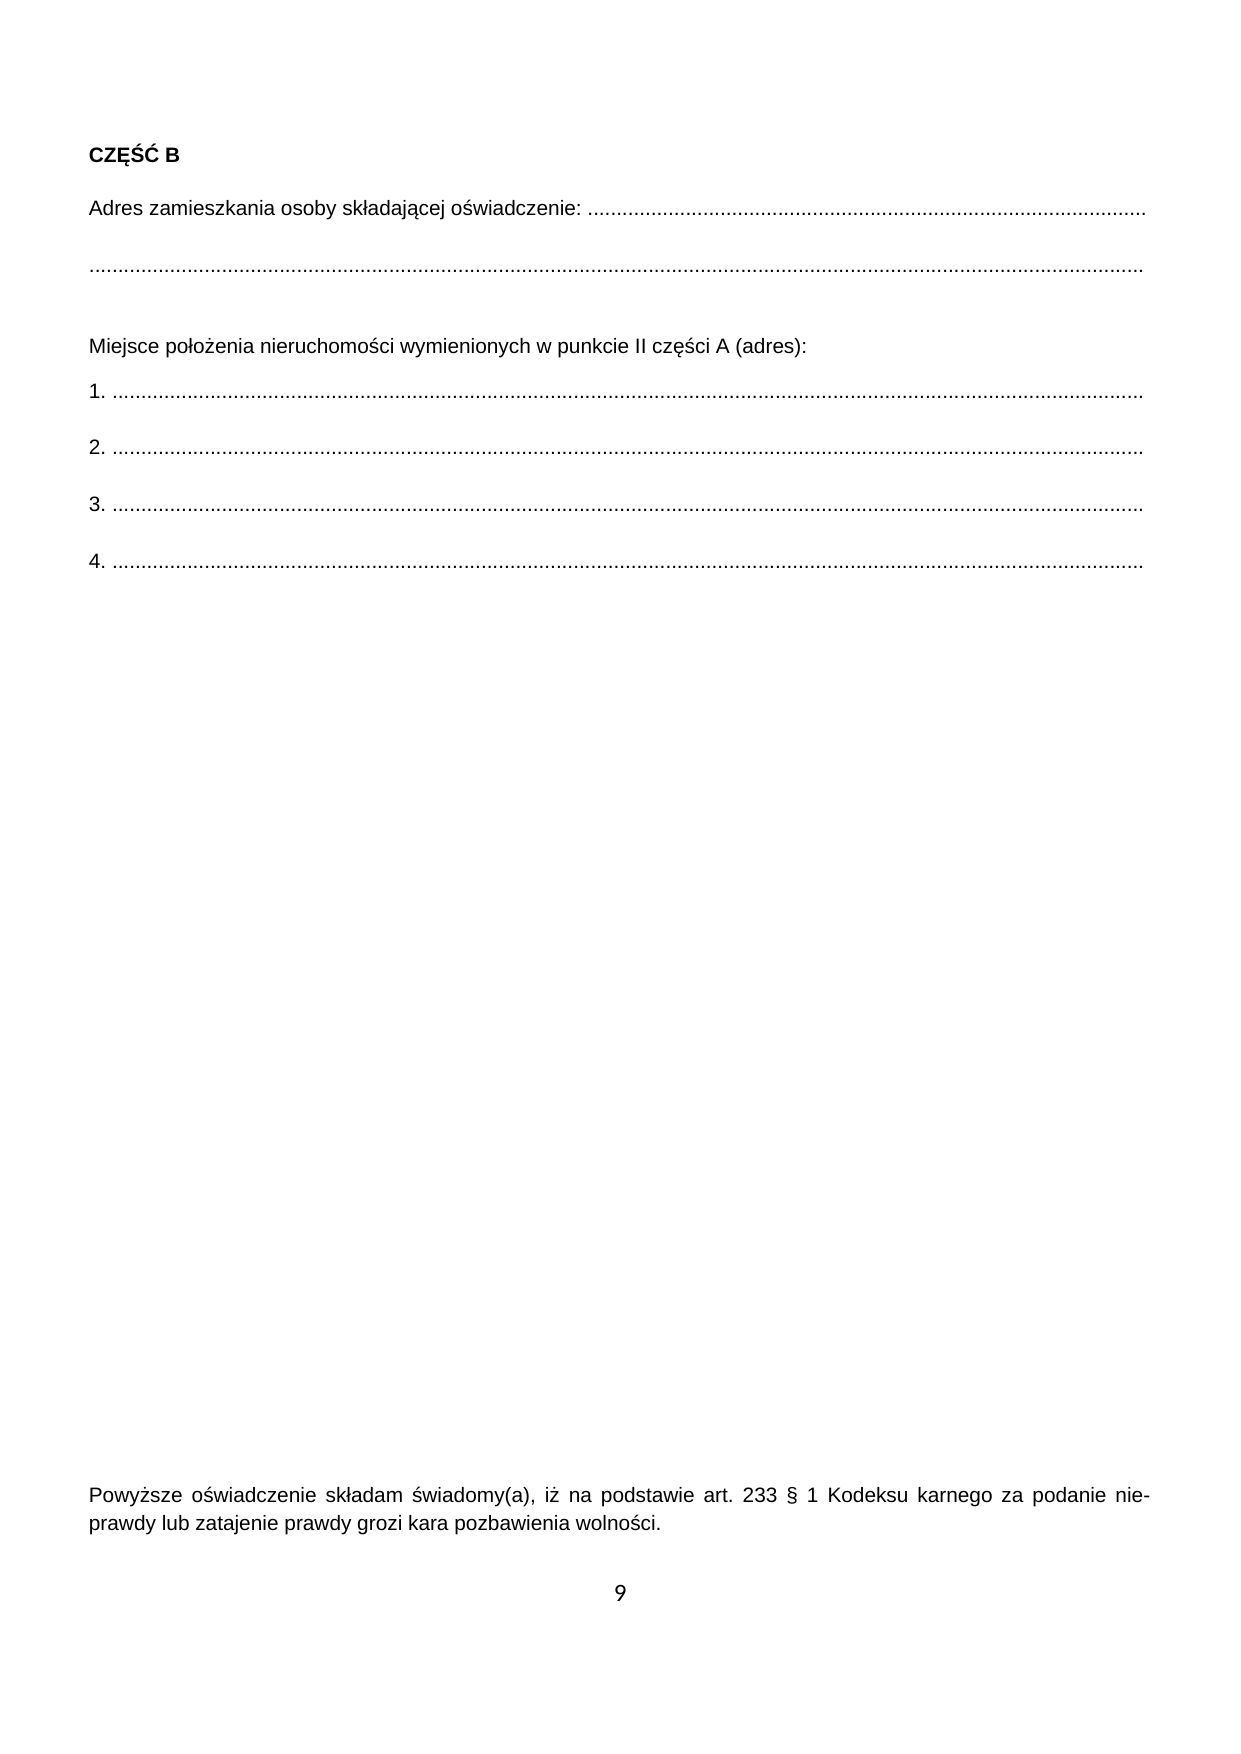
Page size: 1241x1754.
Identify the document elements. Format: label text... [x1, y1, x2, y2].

text 4. ................................................................................................................................................................................... [89, 549, 1152, 573]
text CZĘŚĆ B [89, 143, 1152, 167]
text 1. ................................................................................................................................................................................... [89, 378, 1152, 402]
text ....................................................................................................................................................................................... [89, 252, 1152, 276]
text Miejsce położenia nieruchomości wymienionych w punkcie II części A (adres): [89, 334, 1152, 358]
text 2. ................................................................................................................................................................................... [89, 435, 1152, 459]
text Powyższe oświadczenie składam świadomy(a), iż na podstawie art. 233 § 1 Kodeksu karnego za podanie nie- prawdy lub zatajenie prawdy grozi kara pozbawienia wolności. [89, 1483, 1152, 1534]
text 3. ................................................................................................................................................................................... [89, 492, 1152, 516]
text Adres zamieszkania osoby składającej oświadczenie: ................................................................................................. [89, 196, 1152, 220]
